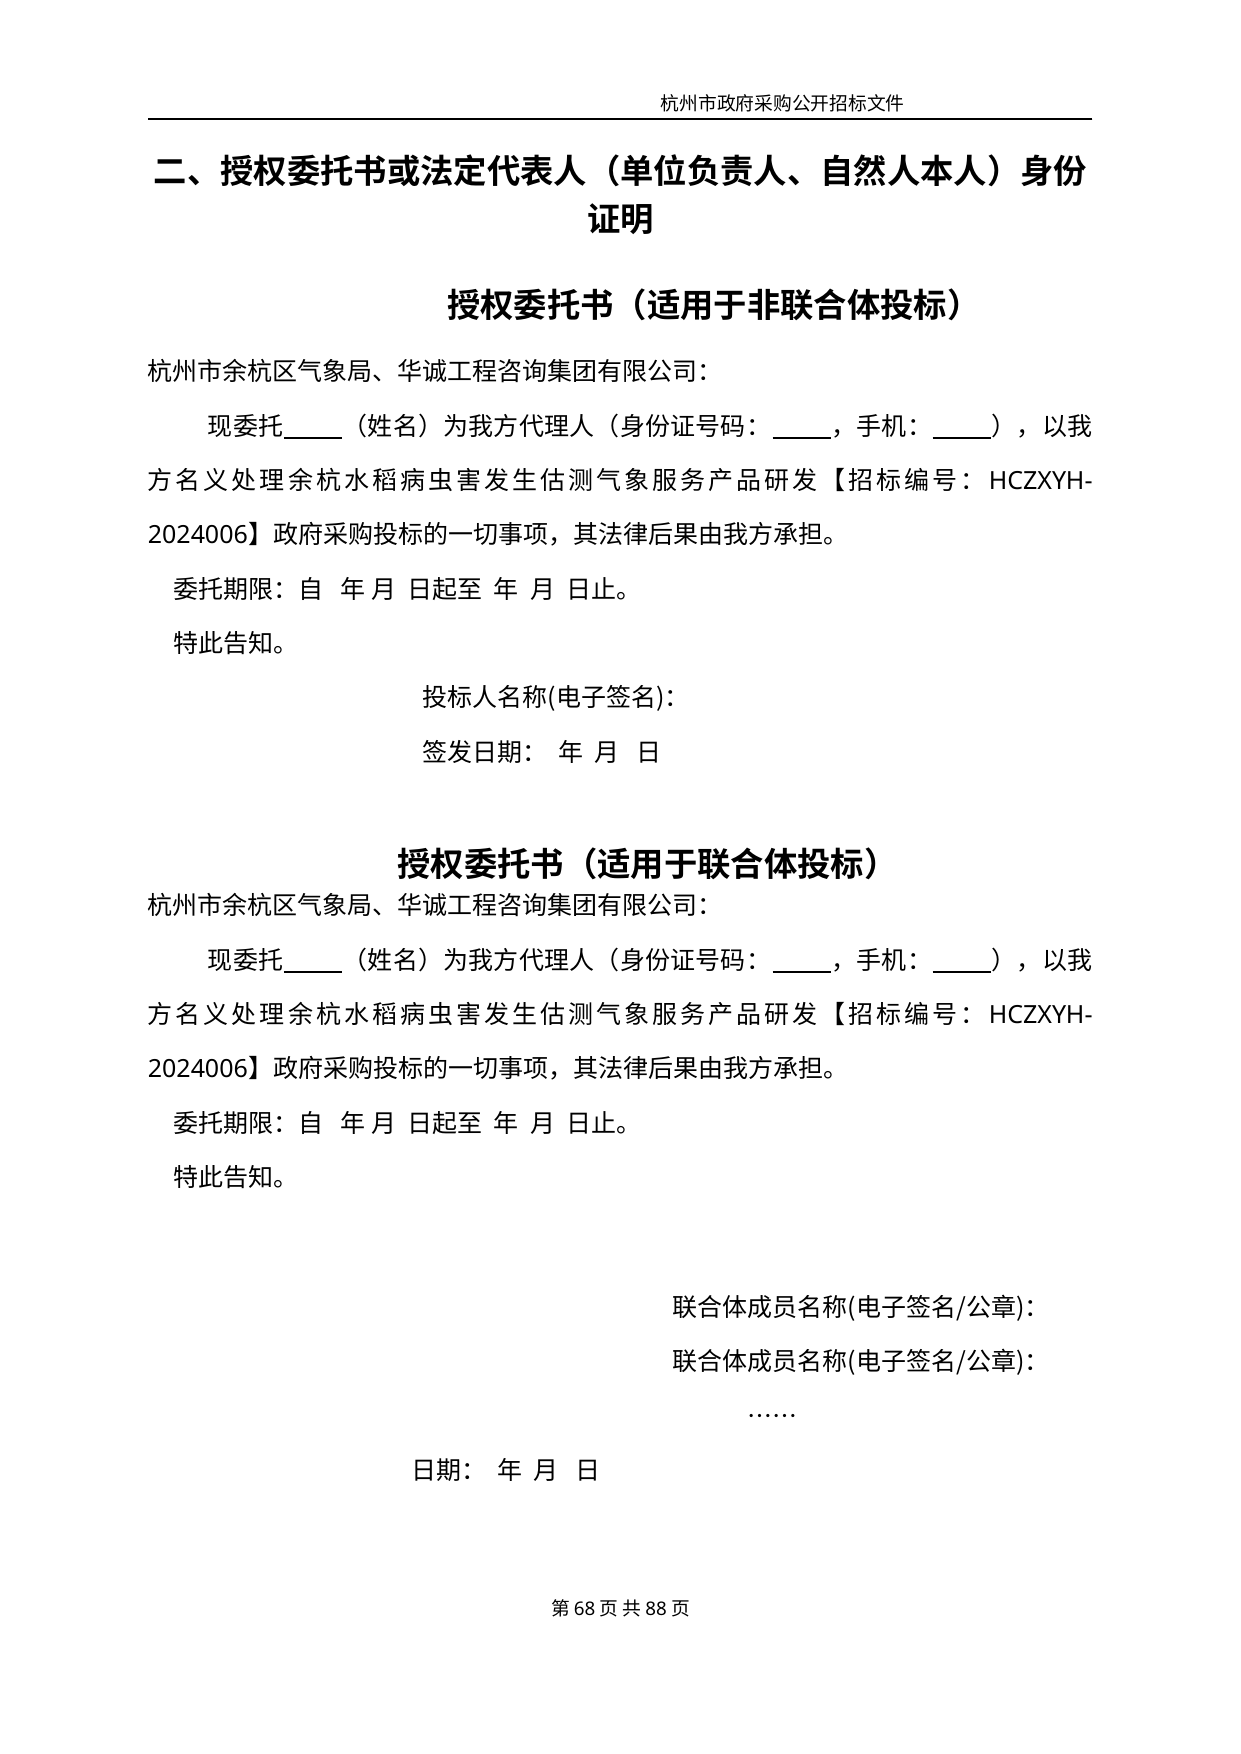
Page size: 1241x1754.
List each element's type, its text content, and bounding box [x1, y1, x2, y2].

text 联合体成员名称(电子签名/公章)： [148, 1342, 1092, 1378]
text 授权委托书（适用于联合体投标） [148, 838, 1092, 886]
text 联合体成员名称(电子签名/公章)： [148, 1287, 1092, 1323]
text 投标人名称(电子签名)： [148, 678, 1092, 714]
text 日期： 年 月 日 [148, 1450, 1092, 1487]
text 委托期限：自 年 月 日起至 年 月 日止。 [148, 1103, 1092, 1139]
text 特此告知。 [148, 1158, 1092, 1194]
text 现委托 （姓名）为我方代理人（身份证号码： ，手机： ），以我方名义处理余杭水稻病虫害发生估测气象服务产品研发【招标编号：HCZXYH-2024006】政府采购投标的一切事项，其法律后果由我方承担。 [148, 940, 1092, 1085]
text 签发日期： 年 月 日 [148, 732, 1092, 768]
text 特此告知。 [148, 623, 1092, 660]
text 授权委托书（适用于非联合体投标） [148, 279, 1092, 327]
text 委托期限：自 年 月 日起至 年 月 日止。 [148, 569, 1092, 605]
text 杭州市余杭区气象局、华诚工程咨询集团有限公司： [148, 352, 1092, 388]
text …… [148, 1396, 1092, 1432]
text 杭州市余杭区气象局、华诚工程咨询集团有限公司： [148, 886, 1092, 922]
text 现委托 （姓名）为我方代理人（身份证号码： ，手机： ），以我方名义处理余杭水稻病虫害发生估测气象服务产品研发【招标编号：HCZXYH-2024006】政府采购投标的一切事项，其法律后果由我方承担。 [148, 406, 1092, 551]
text 二、授权委托书或法定代表人（单位负责人、自然人本人）身份证明 [148, 145, 1092, 241]
